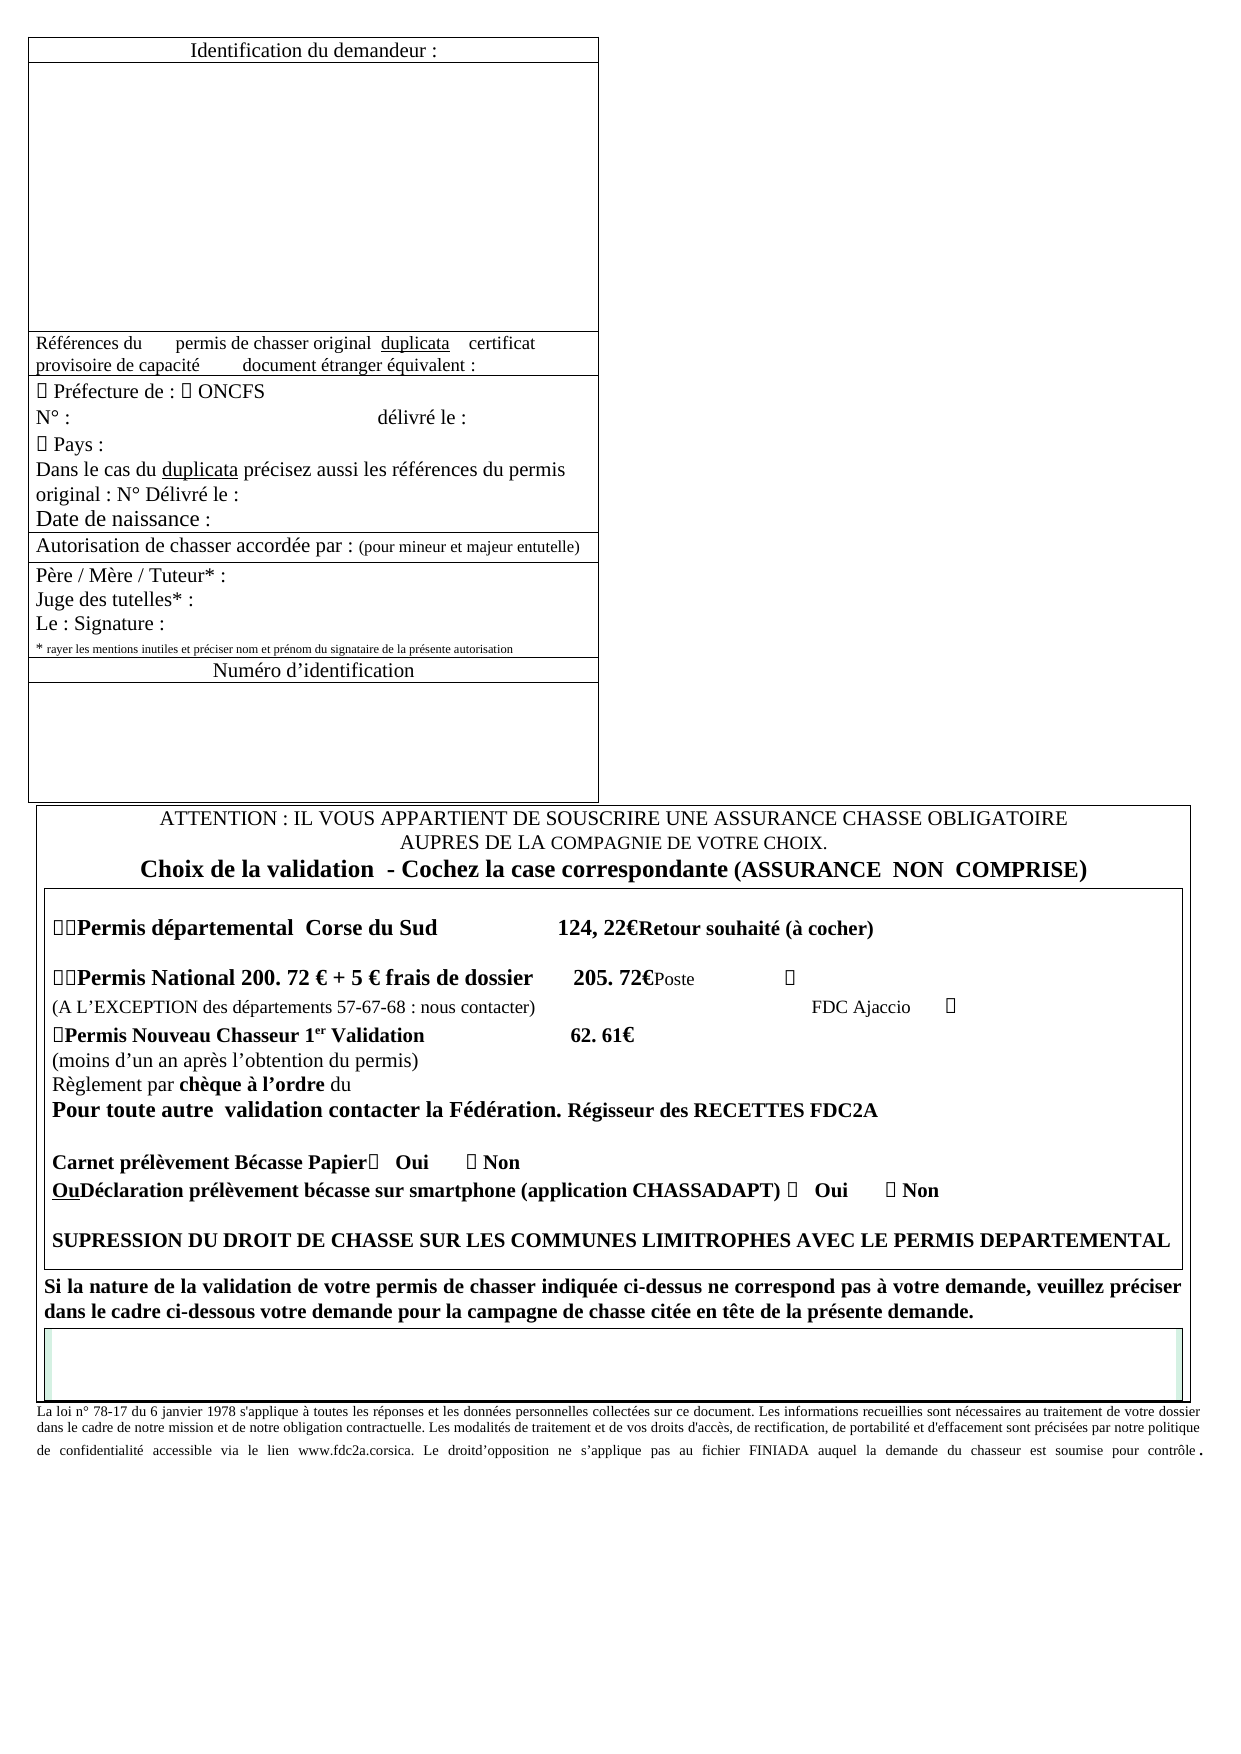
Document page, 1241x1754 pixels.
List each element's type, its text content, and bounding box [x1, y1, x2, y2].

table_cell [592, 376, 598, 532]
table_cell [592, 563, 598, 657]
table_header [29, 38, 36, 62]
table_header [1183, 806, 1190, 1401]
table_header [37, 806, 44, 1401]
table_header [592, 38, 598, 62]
table_cell [592, 63, 598, 331]
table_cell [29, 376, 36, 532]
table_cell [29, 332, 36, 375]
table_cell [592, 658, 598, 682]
table_cell [29, 683, 598, 802]
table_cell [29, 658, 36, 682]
table_cell [29, 63, 36, 331]
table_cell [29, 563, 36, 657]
text La loi n° 78-17 du 6 janvier 1978 s'applique à toutes les réponses et les données personnelles collectées sur ce document. Les informations recueillies sont nécessaires au traitement de votre dossier dans le cadre de notre mission et de notre obligation contractuelle. Les modalités de traitement et de vos droits d'accès, de rectification, de portabilité et d'effacement sont précisées par notre politique de confidentialité accessible via le lien www.fdc2a.corsica. Le droitd’opposition ne s’applique pas au fichier FINIADA auquel la demande du chasseur est soumise pour contrôle. [37, 1402, 1203, 1484]
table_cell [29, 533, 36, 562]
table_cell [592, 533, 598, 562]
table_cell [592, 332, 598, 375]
